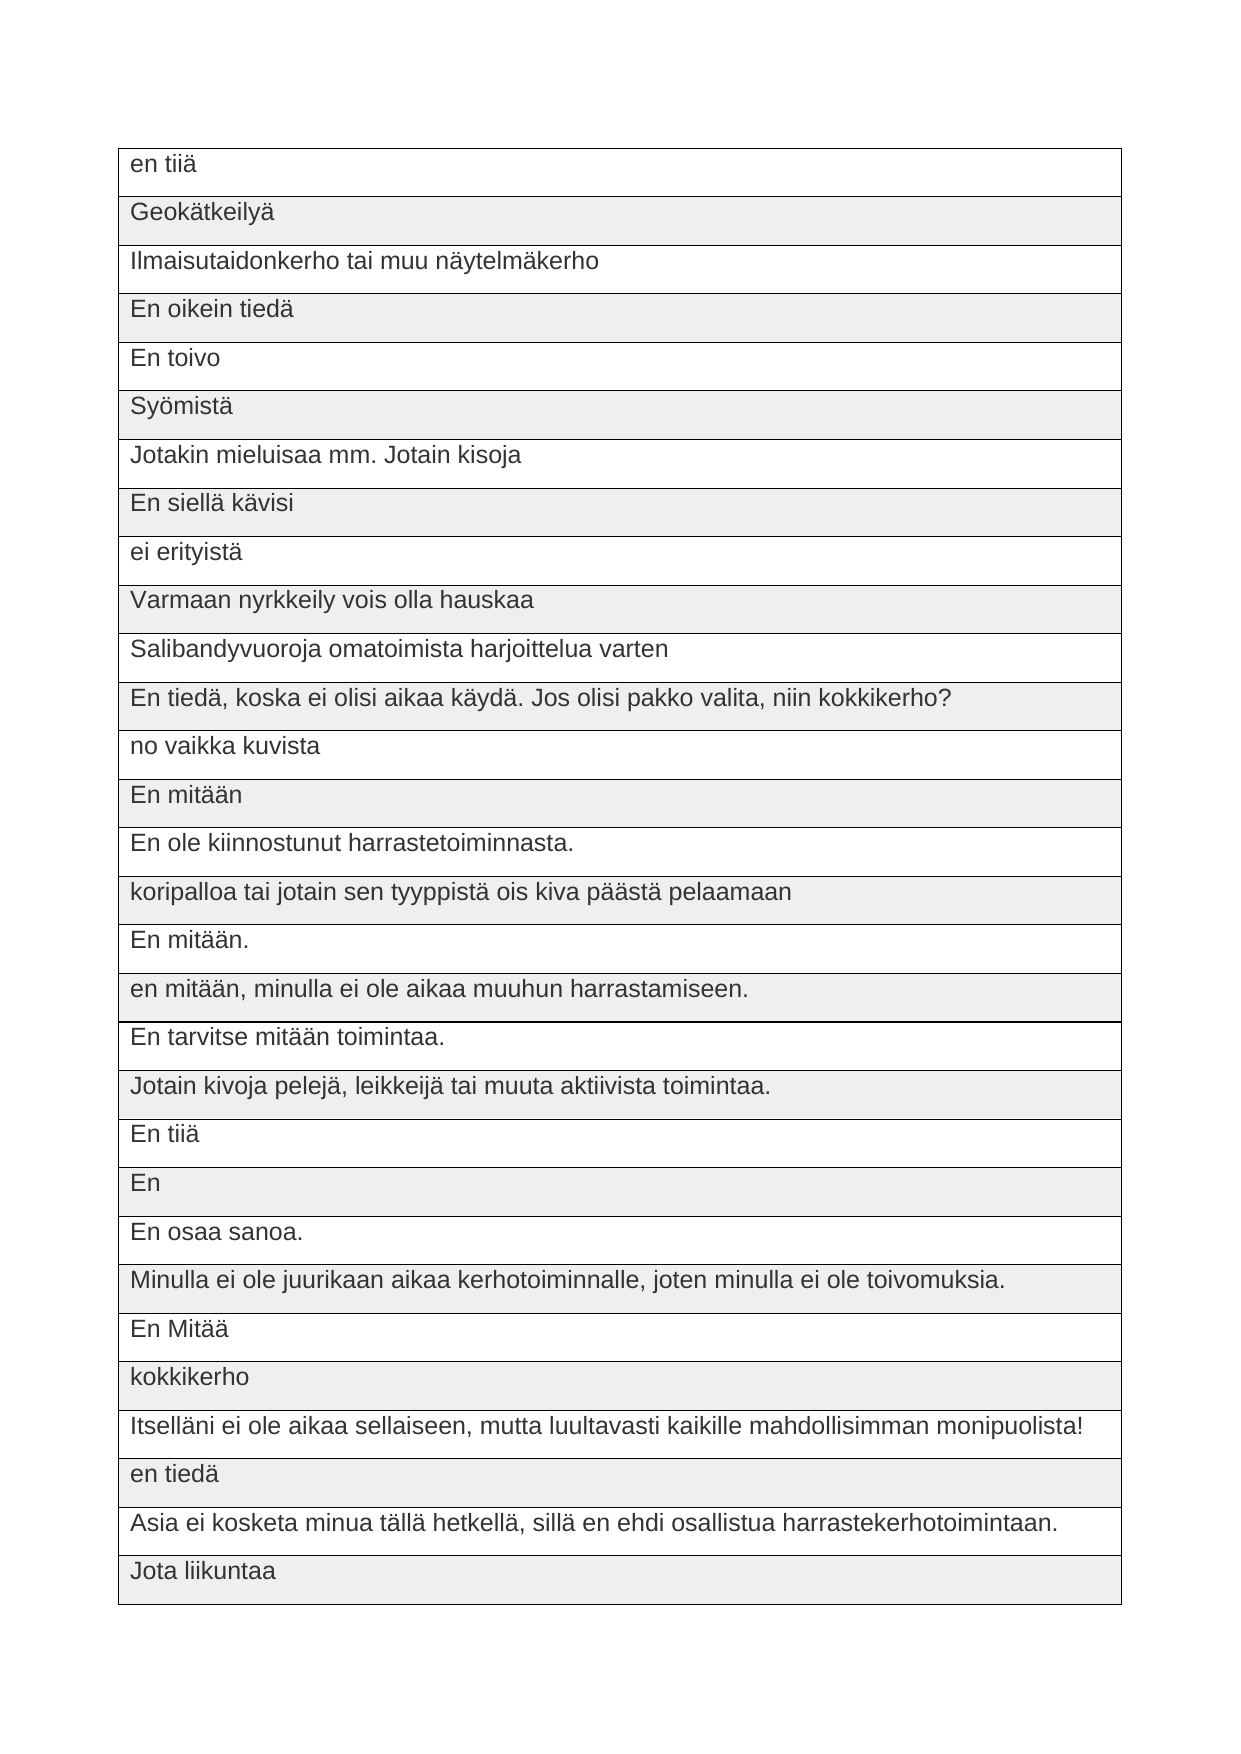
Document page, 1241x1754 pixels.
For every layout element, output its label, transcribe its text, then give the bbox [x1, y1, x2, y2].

table_cell En osaa sanoa. [119, 1217, 1121, 1264]
table_cell En oikein tiedä [119, 294, 1121, 342]
table_cell en tiiä [119, 149, 1121, 196]
table_cell en tiedä [119, 1459, 1121, 1507]
table_cell Jotakin mieluisaa mm. Jotain kisoja [119, 440, 1121, 487]
table_cell no vaikka kuvista [119, 731, 1121, 779]
table_cell En Mitää [119, 1314, 1121, 1361]
table_cell En tiiä [119, 1120, 1121, 1167]
table_cell En tiedä, koska ei olisi aikaa käydä. Jos olisi pakko valita, niin kokkikerho? [119, 683, 1121, 730]
table_cell Asia ei kosketa minua tällä hetkellä, sillä en ehdi osallistua harrastekerhotoimintaan. [119, 1508, 1121, 1555]
table_cell Minulla ei ole juurikaan aikaa kerhotoiminnalle, joten minulla ei ole toivomuksia. [119, 1265, 1121, 1313]
table_cell Syömistä [119, 391, 1121, 439]
table_cell kokkikerho [119, 1362, 1121, 1410]
table_cell En tarvitse mitään toimintaa. [119, 1023, 1121, 1070]
table_cell Itselläni ei ole aikaa sellaiseen, mutta luultavasti kaikille mahdollisimman monipuolista! [119, 1411, 1121, 1458]
table_cell En toivo [119, 343, 1121, 390]
table_cell Jotain kivoja pelejä, leikkeijä tai muuta aktiivista toimintaa. [119, 1071, 1121, 1118]
table_cell Geokätkeilyä [119, 197, 1121, 245]
table_cell En [119, 1168, 1121, 1216]
table_cell Salibandyvuoroja omatoimista harjoittelua varten [119, 634, 1121, 682]
table_cell Varmaan nyrkkeily vois olla hauskaa [119, 586, 1121, 633]
table_cell En mitään [119, 780, 1121, 827]
table_cell ei erityistä [119, 537, 1121, 584]
table_cell Ilmaisutaidonkerho tai muu näytelmäkerho [119, 246, 1121, 293]
table_cell en mitään, minulla ei ole aikaa muuhun harrastamiseen. [119, 974, 1121, 1021]
table_cell Jota liikuntaa [119, 1556, 1121, 1604]
table_cell En siellä kävisi [119, 489, 1121, 536]
table_cell En mitään. [119, 925, 1121, 973]
table_cell koripalloa tai jotain sen tyyppistä ois kiva päästä pelaamaan [119, 877, 1121, 924]
table_cell En ole kiinnostunut harrastetoiminnasta. [119, 828, 1121, 876]
